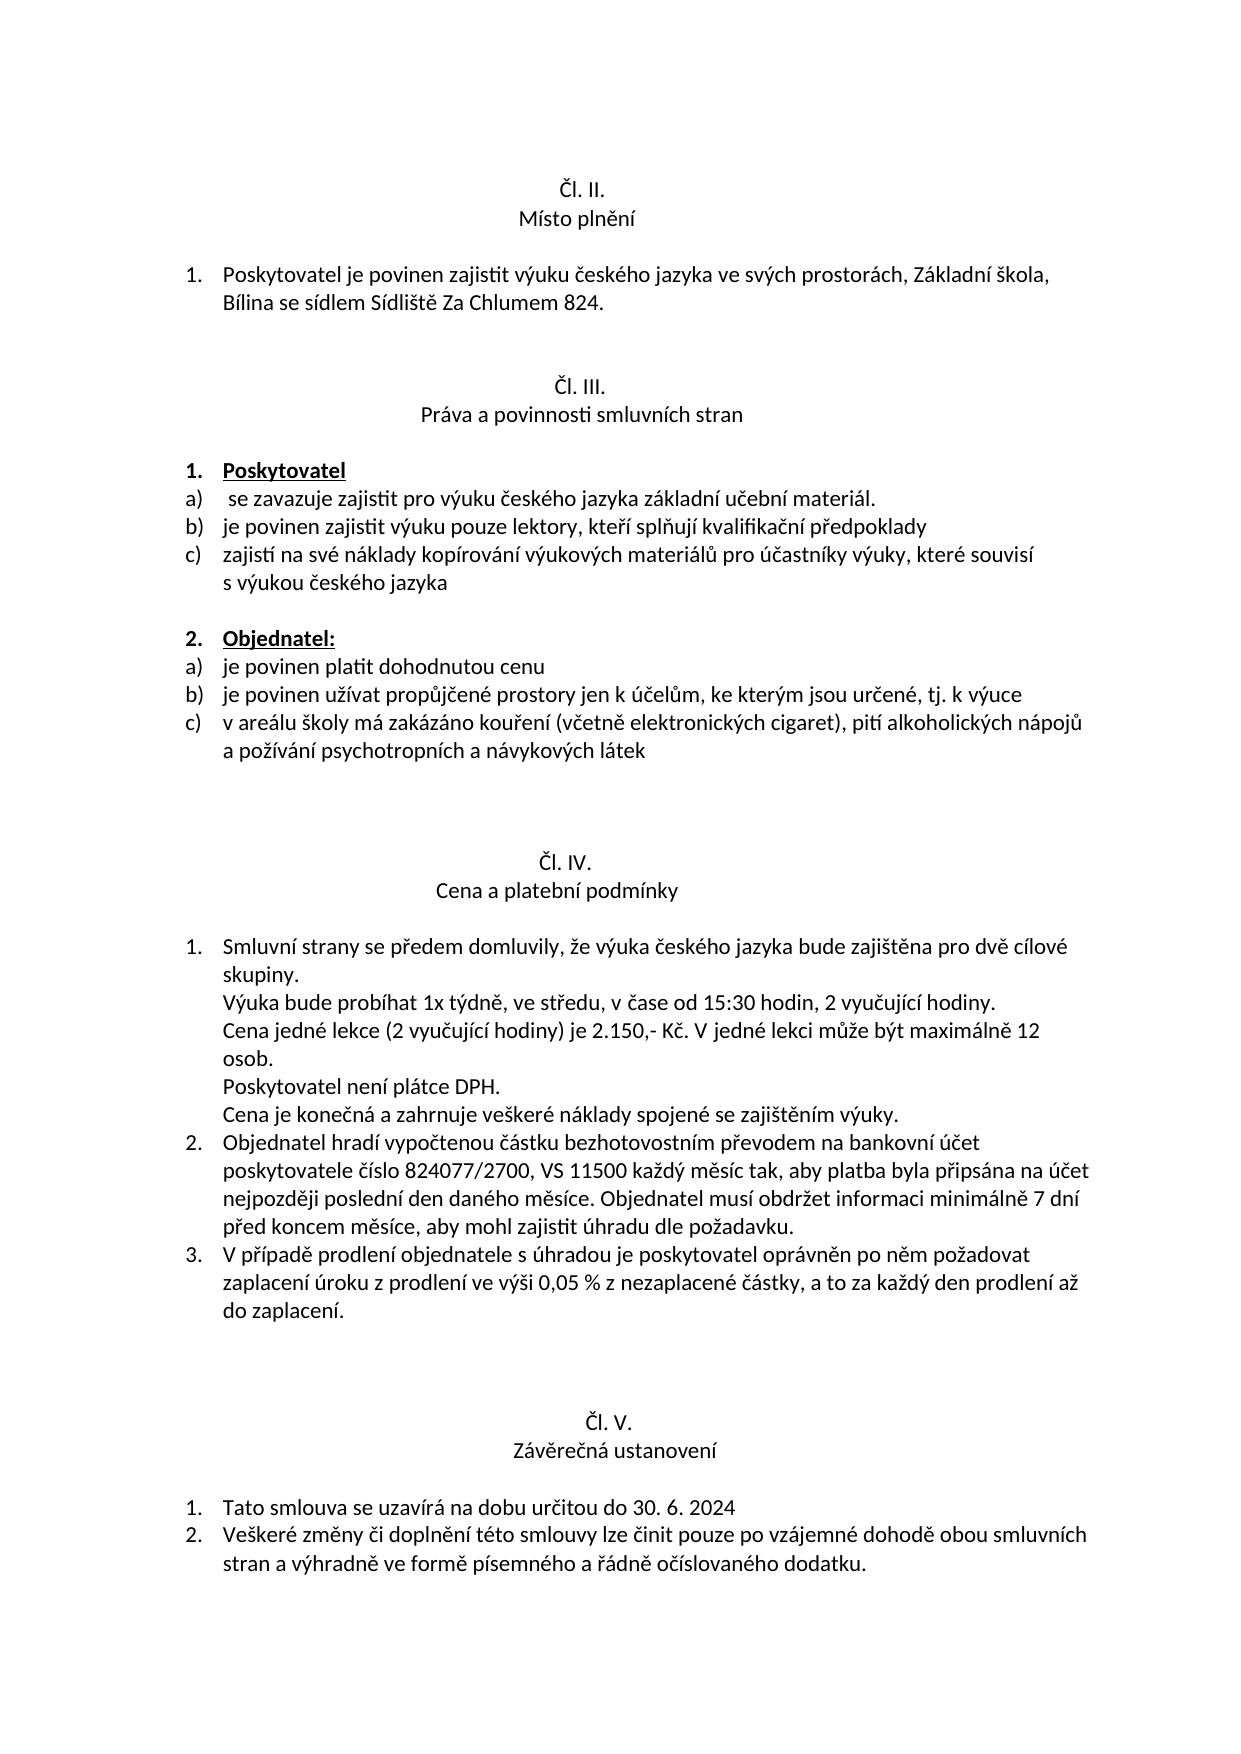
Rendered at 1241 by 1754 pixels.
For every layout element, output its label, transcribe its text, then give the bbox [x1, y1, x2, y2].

text Závěrečná ustanovení [148, 1437, 1093, 1464]
list je povinen zajistit výuku pouze lektory, kteří splňují kvalifikační předpoklady [185, 512, 1093, 540]
list Poskytovatel [185, 456, 1093, 484]
list Smluvní strany se předem domluvily, že výuka českého jazyka bude zajištěna pro dvě cílové skupiny. [185, 932, 1093, 988]
text Čl. II. [148, 176, 1093, 204]
list Objednatel: [185, 624, 1093, 652]
list Poskytovatel je povinen zajistit výuku českého jazyka ve svých prostorách, Základní škola, Bílina se sídlem Sídliště Za Chlumem 824. [185, 260, 1093, 316]
text Výuka bude probíhat 1x týdně, ve středu, v čase od 15:30 hodin, 2 vyučující hodiny. [223, 988, 1093, 1016]
list Objednatel hradí vypočtenou částku bezhotovostním převodem na bankovní účet poskytovatele číslo 824077/2700, VS 11500 každý měsíc tak, aby platba byla připsána na účet nejpozději poslední den daného měsíce. Objednatel musí obdržet informaci minimálně 7 dní před koncem měsíce, aby mohl zajistit úhradu dle požadavku. [185, 1128, 1093, 1240]
text Čl. V. [148, 1408, 1093, 1437]
list je povinen platit dohodnutou cenu [185, 652, 1093, 680]
list Tato smlouva se uzavírá na dobu určitou do 30. 6. 2024 [185, 1493, 1093, 1521]
list V případě prodlení objednatele s úhradou je poskytovatel oprávněn po něm požadovat zaplacení úroku z prodlení ve výši 0,05 % z nezaplacené částky, a to za každý den prodlení až do zaplacení. [185, 1240, 1093, 1324]
list je povinen užívat propůjčené prostory jen k účelům, ke kterým jsou určené, tj. k výuce [185, 680, 1093, 708]
list zajistí na své náklady kopírování výukových materiálů pro účastníky výuky, které souvisí s výukou českého jazyka [185, 540, 1093, 596]
list v areálu školy má zakázáno kouření (včetně elektronických cigaret), pití alkoholických nápojů a požívání psychotropních a návykových látek [185, 708, 1093, 764]
list Veškeré změny či doplnění této smlouvy lze činit pouze po vzájemné dohodě obou smluvních stran a výhradně ve formě písemného a řádně očíslovaného dodatku. [185, 1521, 1093, 1577]
text Čl. IV. [148, 848, 1093, 876]
list se zavazuje zajistit pro výuku českého jazyka základní učební materiál. [185, 484, 1093, 512]
text Cena je konečná a zahrnuje veškeré náklady spojené se zajištěním výuky. [223, 1100, 1093, 1128]
text Cena jedné lekce (2 vyučující hodiny) je 2.150,- Kč. V jedné lekci může být maximálně 12 osob. [223, 1016, 1093, 1072]
text Čl. III. [148, 372, 1093, 400]
text Poskytovatel není plátce DPH. [223, 1072, 1093, 1100]
text Cena a platební podmínky [148, 876, 1093, 904]
text Místo plnění [148, 204, 1093, 232]
text Práva a povinnosti smluvních stran [148, 400, 1093, 428]
